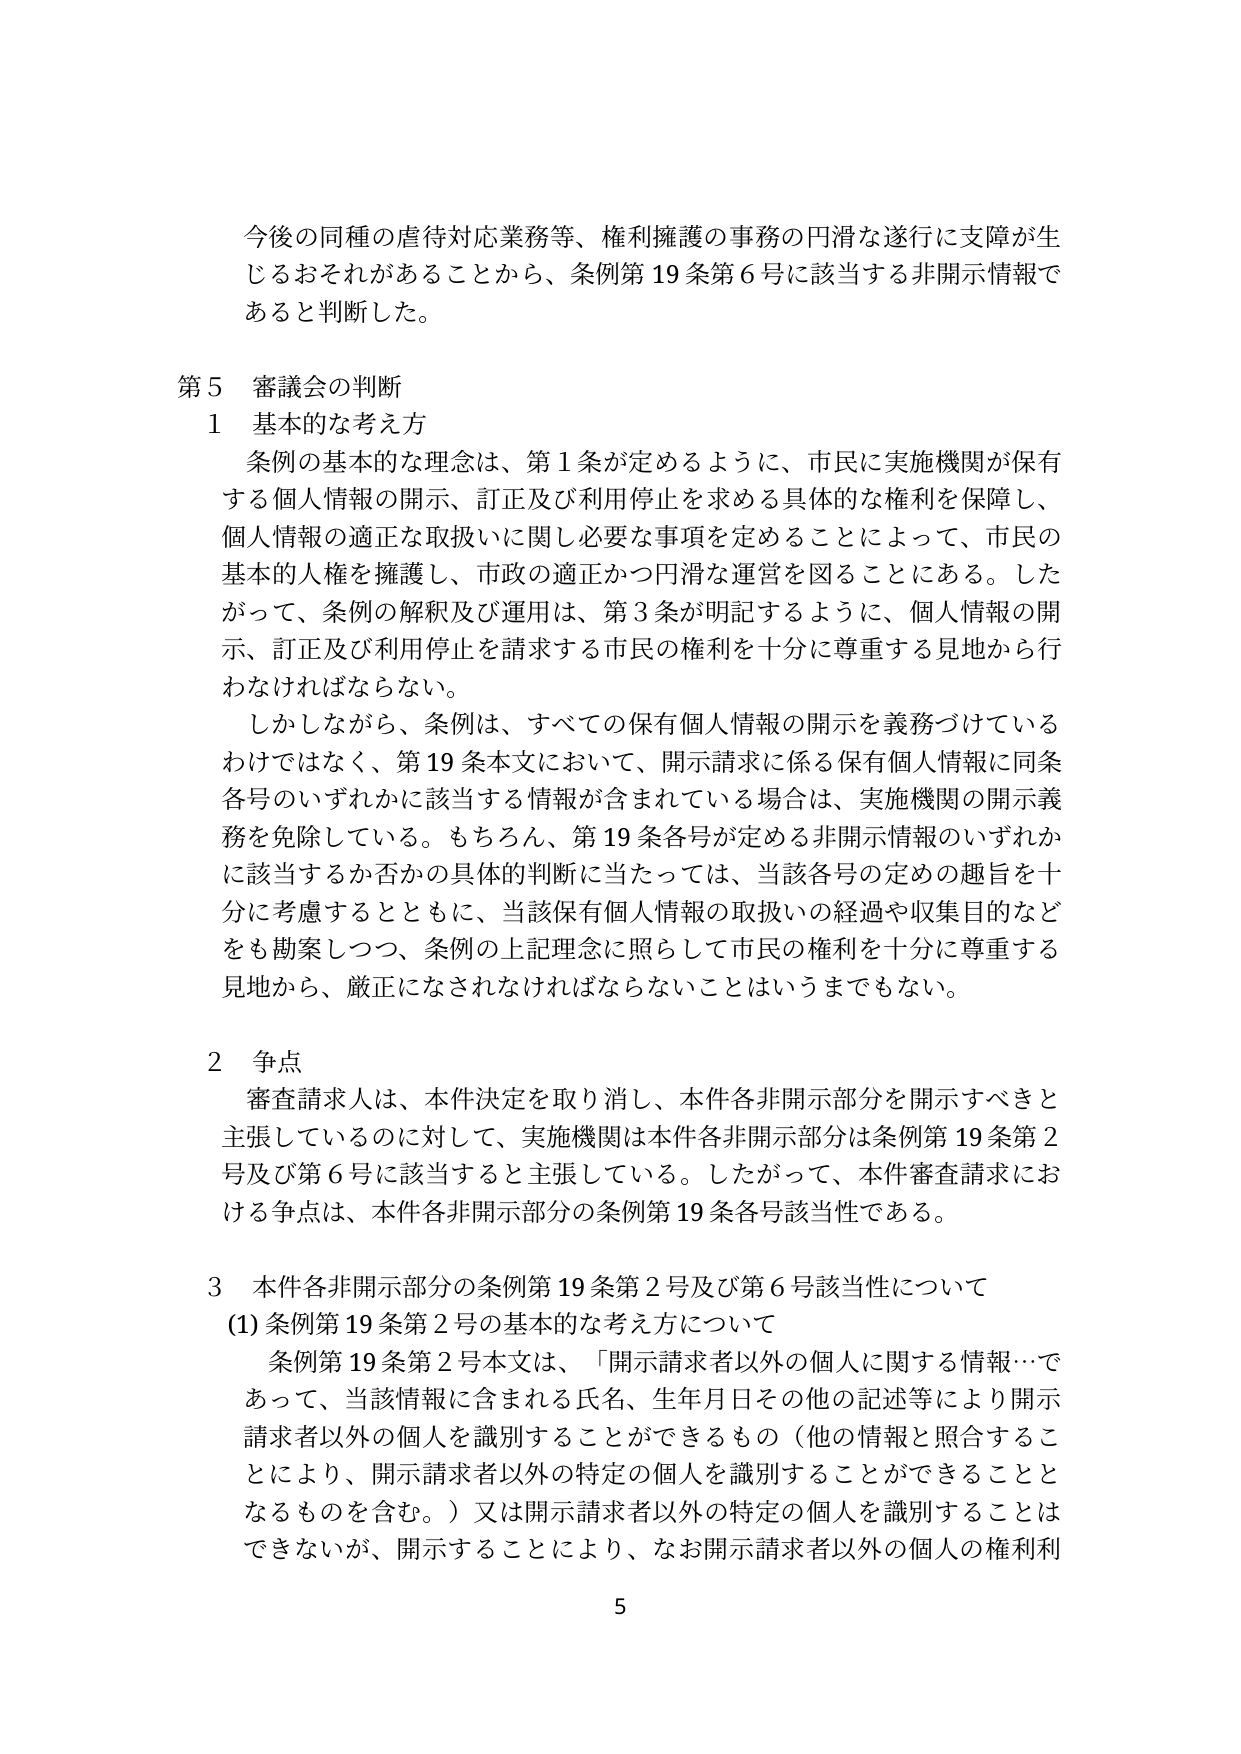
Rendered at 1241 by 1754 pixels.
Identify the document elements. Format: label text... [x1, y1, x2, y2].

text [243, 1342, 1063, 1567]
text ２ 争点 [177, 1042, 1063, 1079]
text (1) 条例第19条第２号の基本的な考え方について [177, 1304, 1063, 1342]
text しかしながら、条例は、すべての保有個人情報の開示を義務づけているわけではなく、第19 条本文において、開示請求に係る保有個人情報に同条各号のいずれかに該当する情報が含まれている場合は、実施機関の開示義務を免除している。もちろん、第19 条各号が定める非開示情報のいずれかに該当するか否かの具体的判断に当たっては、当該各号の定めの趣旨を十分に考慮するとともに、当該保有個人情報の取扱いの経過や収集目的などをも勘案しつつ、条例の上記理念に照らして市民の権利を十分に尊重する見地から、厳正になされなければならないことはいうまでもない。 [221, 704, 1063, 1004]
text 審査請求人は、本件決定を取り消し、本件各非開示部分を開示すべきと 主張しているのに対して、実施機関は本件各非開示部分は条例第19条第２号及び第６号に該当すると主張している。したがって、本件審査請求における争点は、本件各非開示部分の条例第19条各号該当性である。 [221, 1079, 1063, 1229]
text １ 基本的な考え方 [177, 404, 1063, 442]
text 第５ 審議会の判断 [177, 367, 1063, 404]
text 条例の基本的な理念は、第１条が定めるように、市民に実施機関が保有する個人情報の開示、訂正及び利用停止を求める具体的な権利を保障し、個人情報の適正な取扱いに関し必要な事項を定めることによって、市民の基本的人権を擁護し、市政の適正かつ円滑な運営を図ることにある。したがって、条例の解釈及び運用は、第３条が明記するように、個人情報の開示、訂正及び利用停止を請求する市民の権利を十分に尊重する見地から行わなければならない。 [221, 442, 1063, 704]
text ３ 本件各非開示部分の条例第19条第２号及び第６号該当性について [177, 1267, 1063, 1304]
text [243, 217, 1063, 329]
